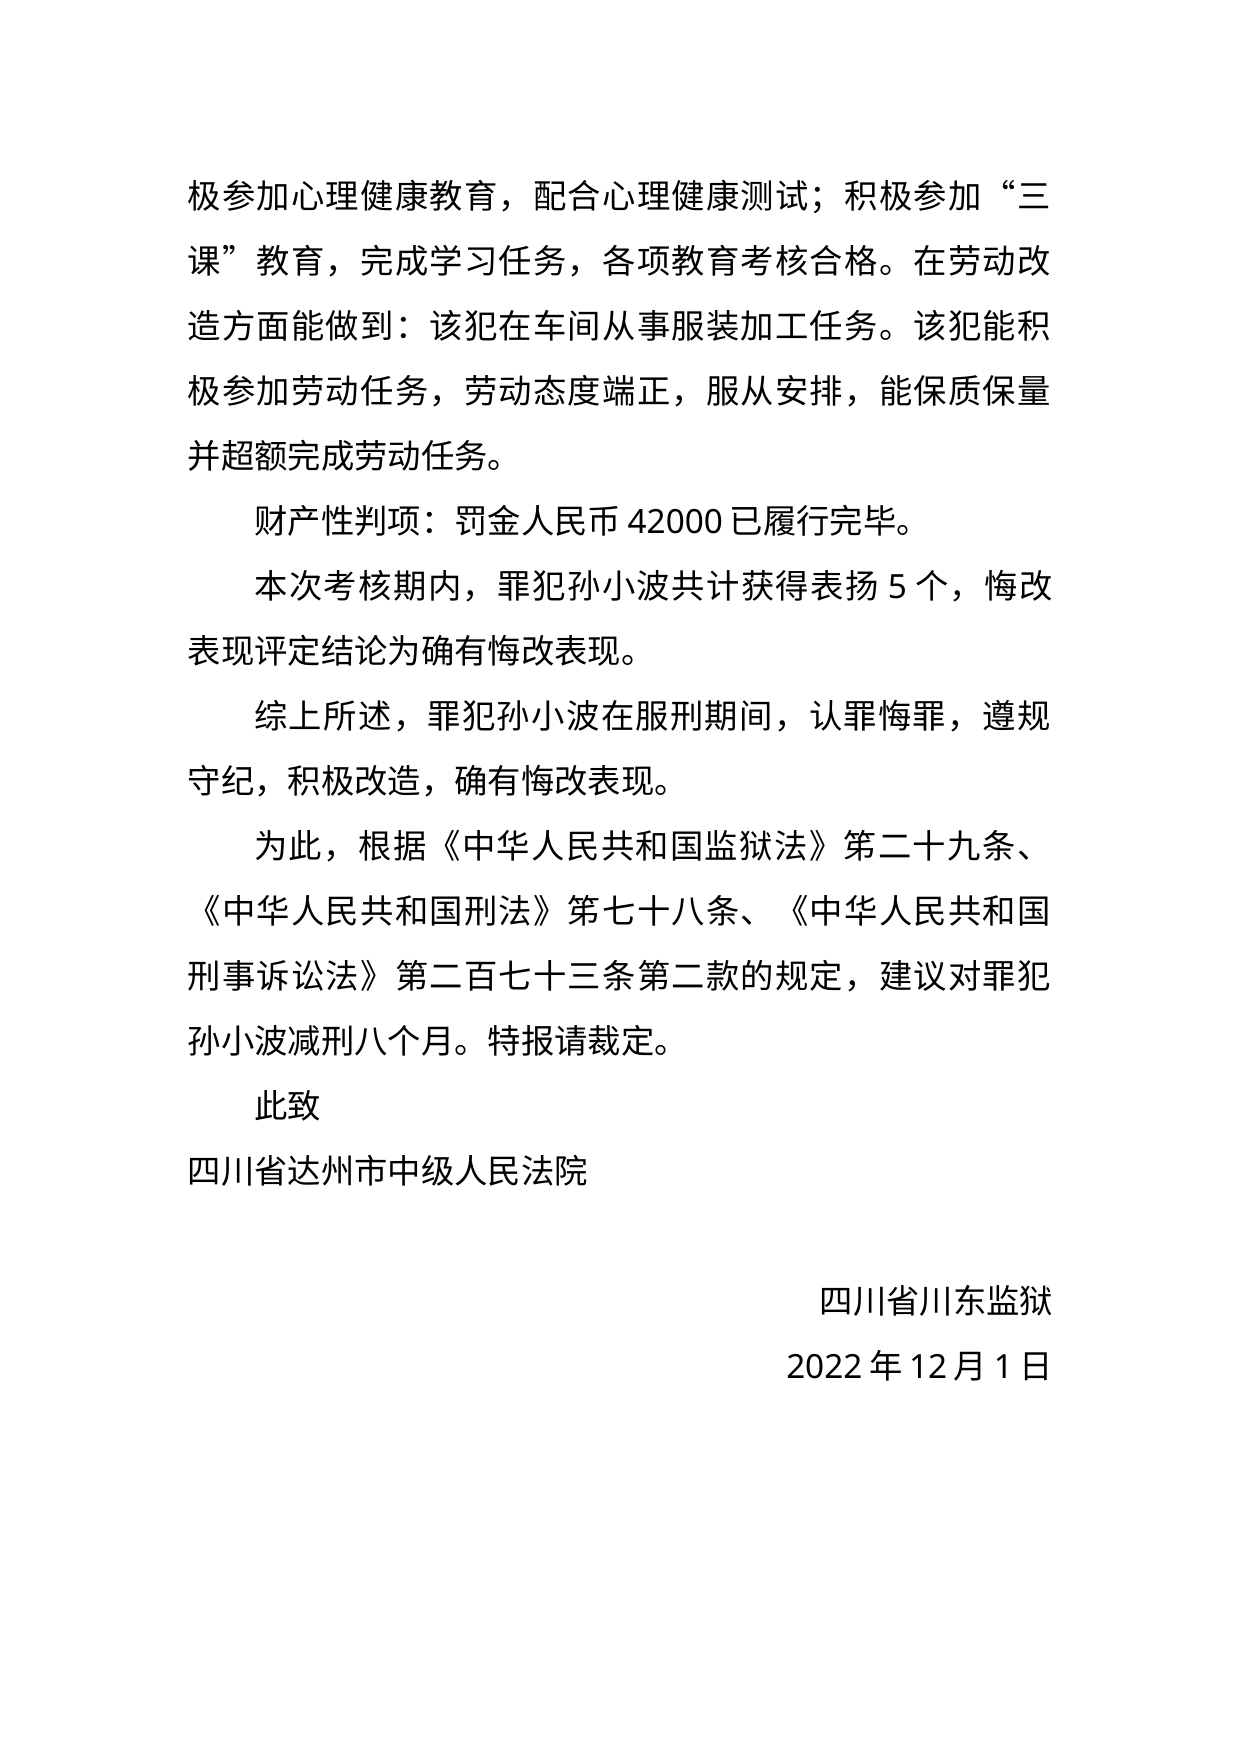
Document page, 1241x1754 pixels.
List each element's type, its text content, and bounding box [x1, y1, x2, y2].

text 综上所述，罪犯孙小波在服刑期间，认罪悔罪，遵规守纪，积极改造，确有悔改表现。 [187, 682, 1053, 812]
text 财产性判项：罚金人民币42000已履行完毕。 [187, 487, 1053, 552]
text 本次考核期内，罪犯孙小波共计获得表扬5个，悔改表现评定结论为确有悔改表现。 [187, 552, 1053, 682]
text 为此，根据《中华人民共和国监狱法》笫二十九条、《中华人民共和国刑法》笫七十八条、《中华人民共和国刑事诉讼法》第二百七十三条第二款的规定，建议对罪犯孙小波减刑八个月。特报请裁定。 [187, 812, 1053, 1072]
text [187, 162, 1053, 487]
text 四川省达州市中级人民法院 [187, 1137, 1053, 1202]
text 2022年12月1日 [187, 1332, 1053, 1397]
text 四川省川东监狱 [187, 1267, 1053, 1332]
text 此致 [187, 1072, 1053, 1137]
